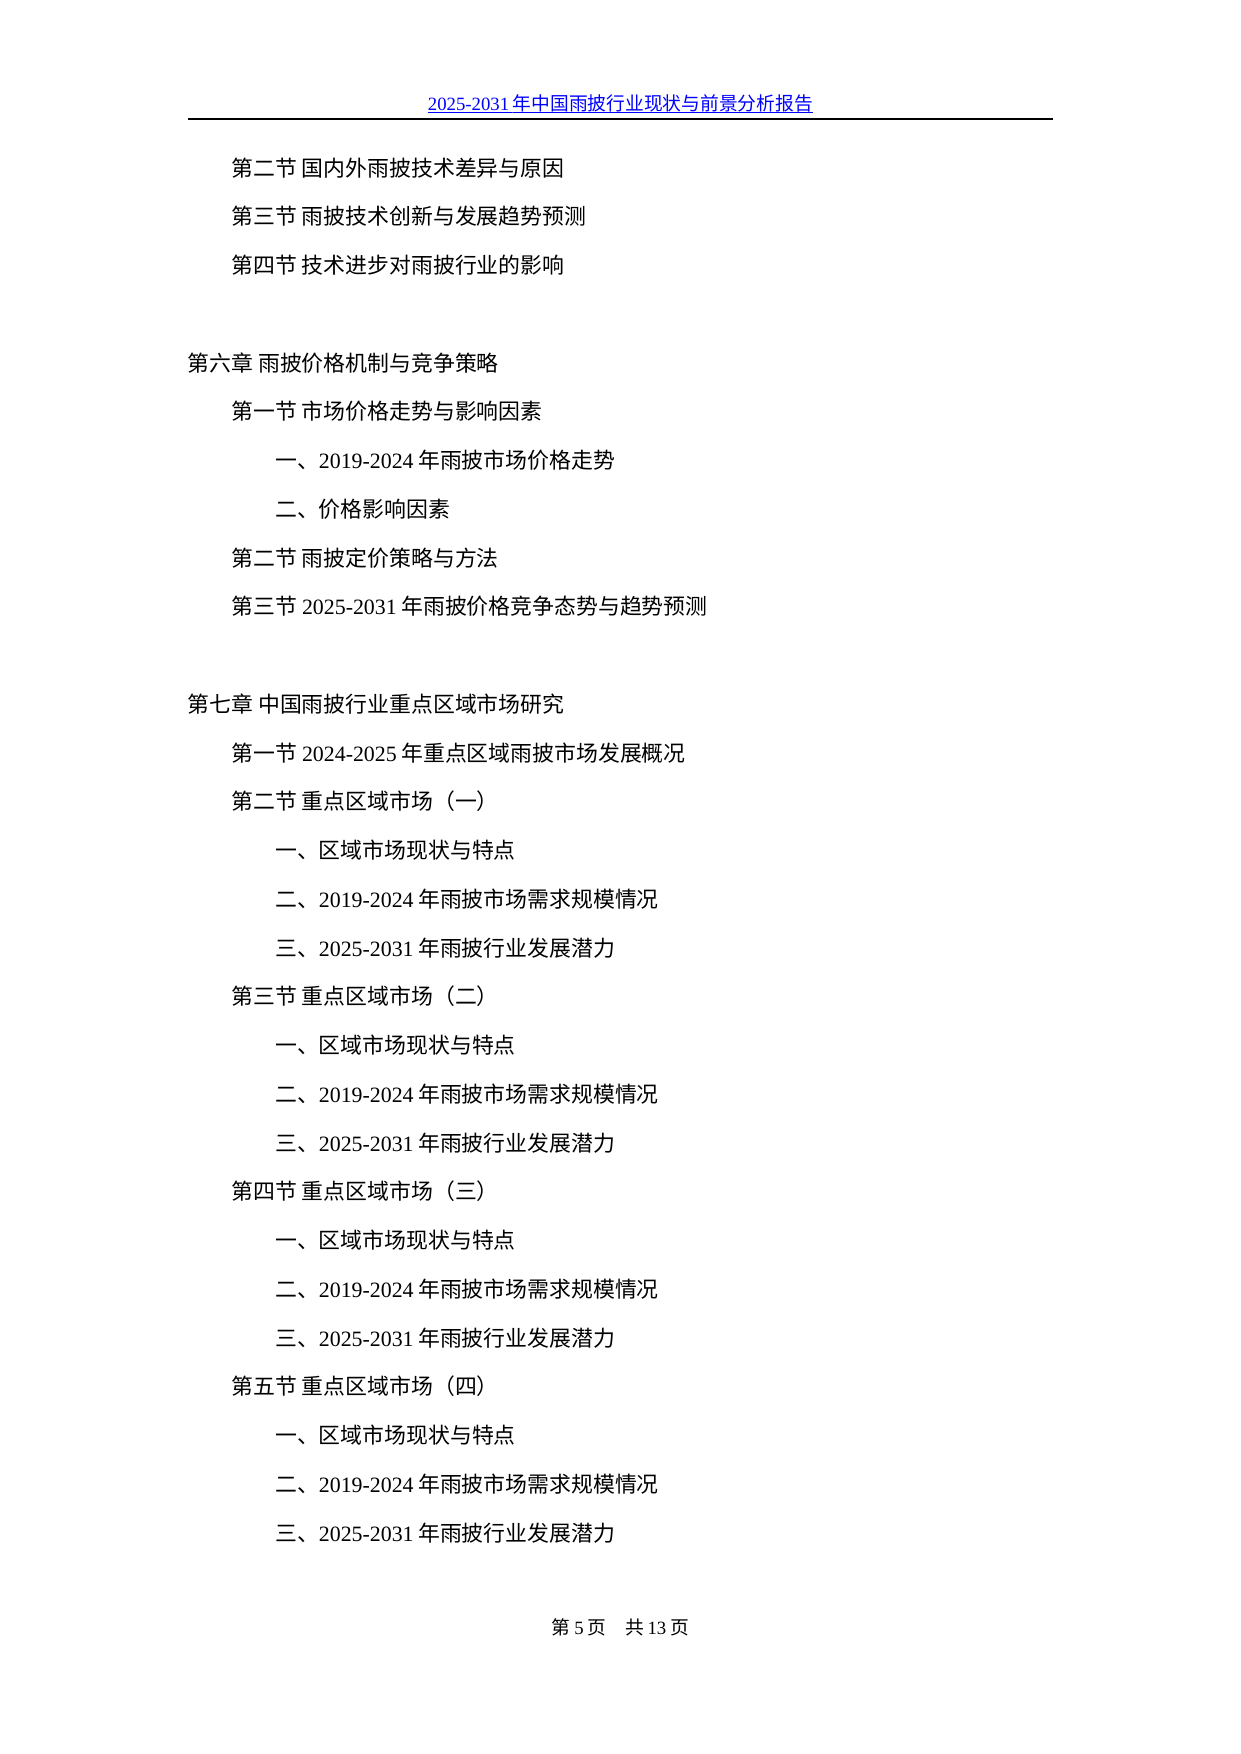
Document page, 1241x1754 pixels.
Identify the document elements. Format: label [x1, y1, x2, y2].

text [187, 150, 1053, 1548]
